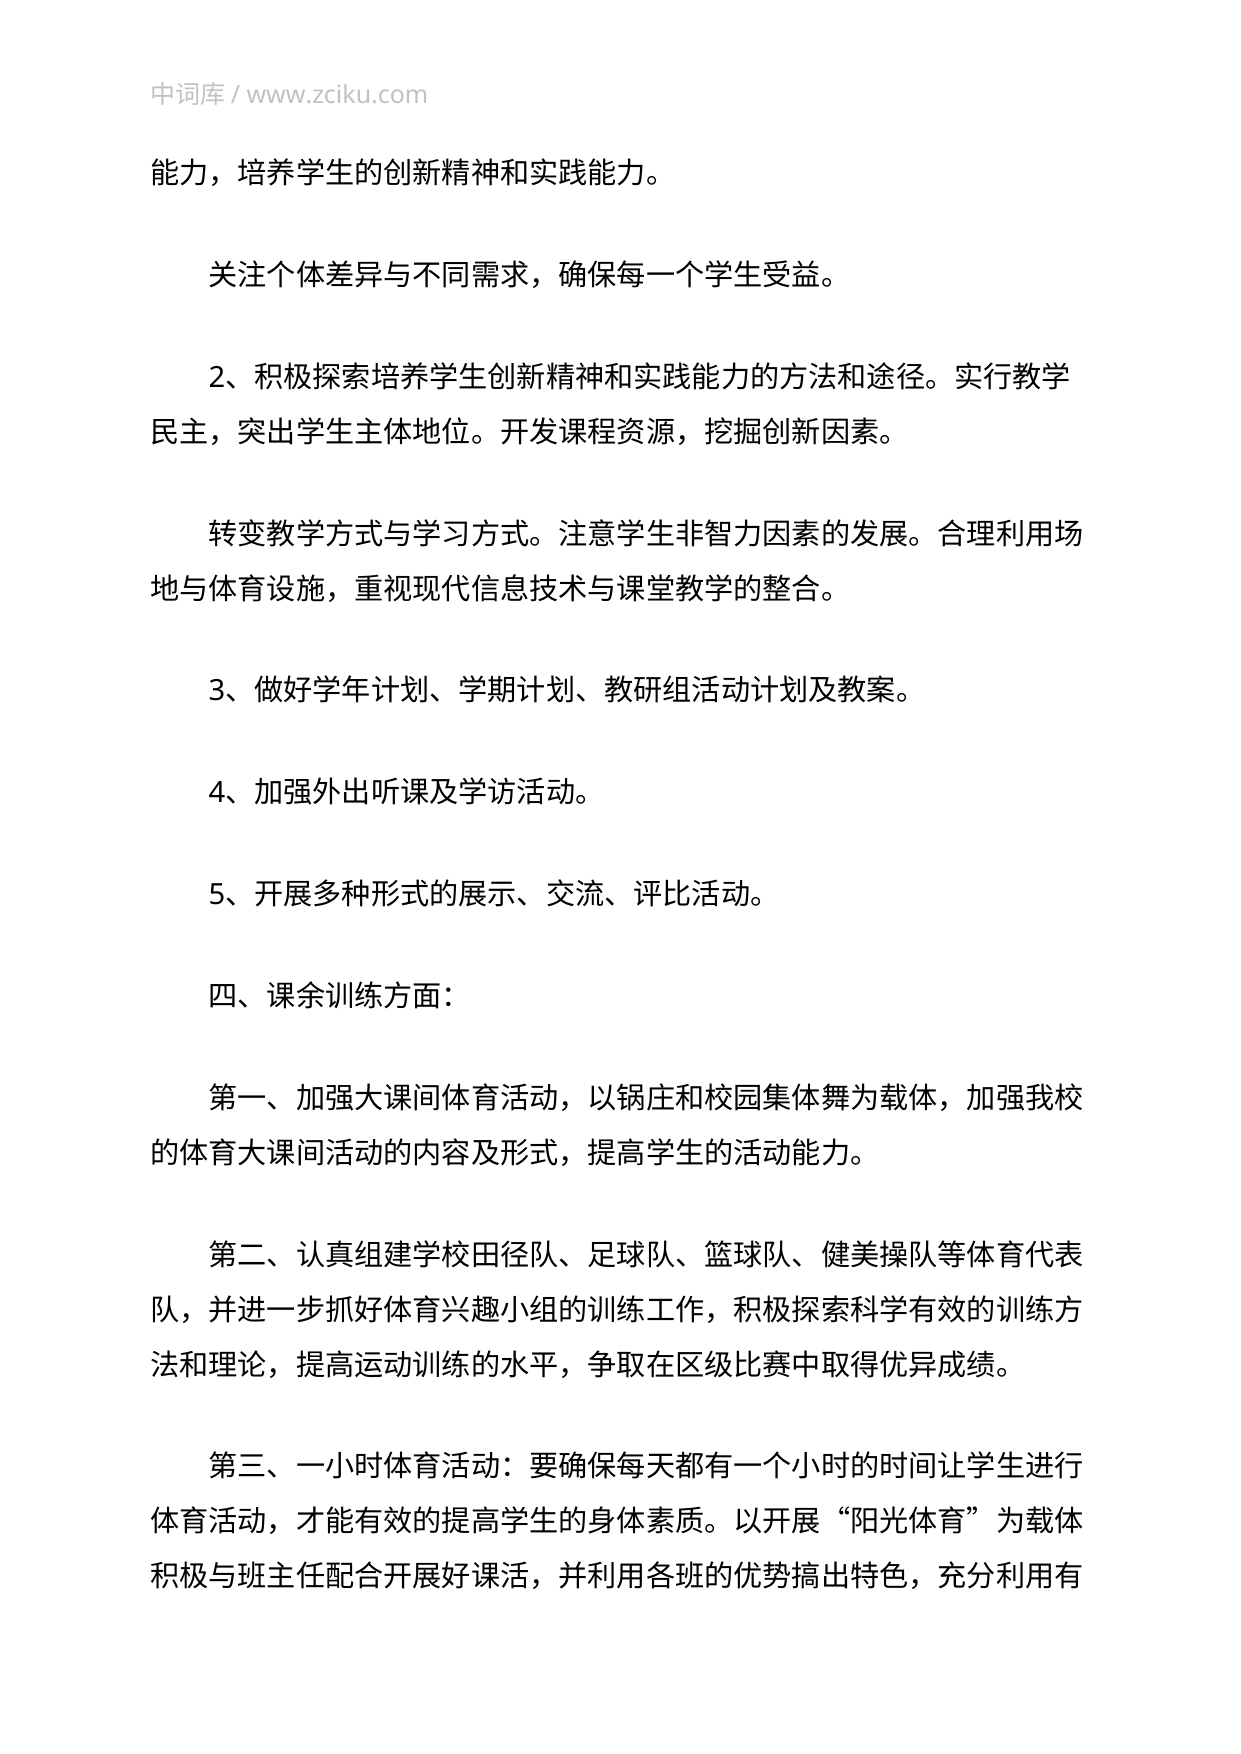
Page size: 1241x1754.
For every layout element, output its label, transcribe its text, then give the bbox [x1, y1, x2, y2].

text 关注个体差异与不同需求，确保每一个学生受益。 [150, 252, 1090, 294]
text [150, 1443, 1090, 1595]
text 第二、认真组建学校田径队、足球队、篮球队、健美操队等体育代表队，并进一步抓好体育兴趣小组的训练工作，积极探索科学有效的训练方法和理论，提高运动训练的水平，争取在区级比赛中取得优异成绩。 [150, 1231, 1090, 1383]
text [150, 150, 1090, 192]
text 转变教学方式与学习方式。注意学生非智力因素的发展。合理利用场地与体育设施，重视现代信息技术与课堂教学的整合。 [150, 510, 1090, 607]
text 4、加强外出听课及学访活动。 [150, 769, 1090, 811]
text 2、积极探索培养学生创新精神和实践能力的方法和途径。实行教学民主，突出学生主体地位。开发课程资源，挖掘创新因素。 [150, 353, 1090, 451]
text 四、课余训练方面： [150, 973, 1090, 1015]
text 第一、加强大课间体育活动，以锅庄和校园集体舞为载体，加强我校的体育大课间活动的内容及形式，提高学生的活动能力。 [150, 1075, 1090, 1172]
text 5、开展多种形式的展示、交流、评比活动。 [150, 871, 1090, 913]
text 3、做好学年计划、学期计划、教研组活动计划及教案。 [150, 667, 1090, 709]
